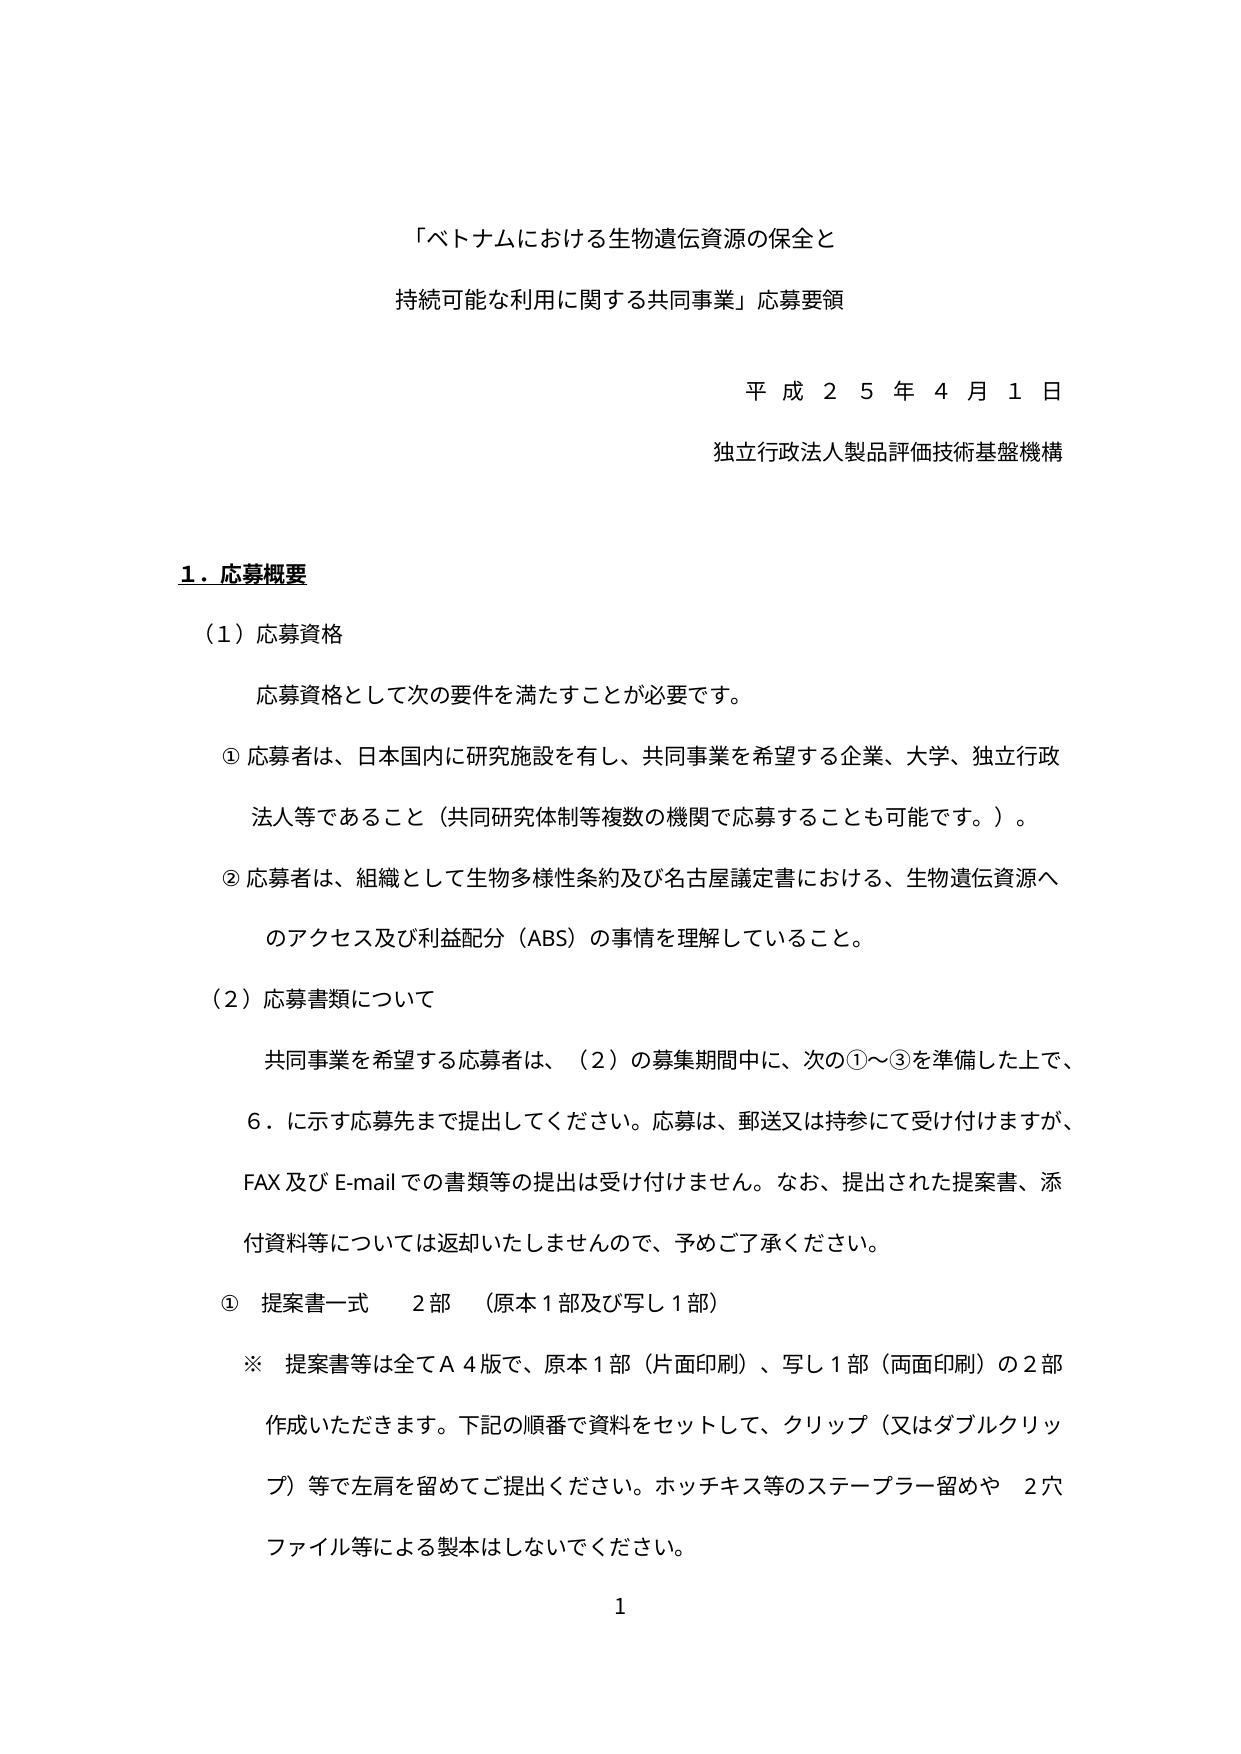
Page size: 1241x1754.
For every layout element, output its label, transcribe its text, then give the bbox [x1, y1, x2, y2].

text 平成２５年４月１日 [177, 359, 1063, 420]
text １．応募概要 [177, 542, 1063, 603]
text 持続可能な利用に関する共同事業」応募要領 [177, 268, 1063, 329]
text ※ 提案書等は全てＡ4版で、原本1部（片面印刷）、写し1部（両面印刷）の２部作成いただきます。下記の順番で資料をセットして、クリップ（又はダブルクリップ）等で左肩を留めてご提出ください。ホッチキス等のステープラー留めや 2穴ファイル等による製本はしないでください。 [221, 1333, 1063, 1576]
text ① 提案書一式 2部 （原本1部及び写し1部） [177, 1272, 1063, 1333]
text 「ベトナムにおける生物遺伝資源の保全と [177, 207, 1063, 268]
text （１）応募資格 [192, 603, 1063, 664]
text 独立行政法人製品評価技術基盤機構 [177, 420, 1063, 481]
text （２）応募書類について [199, 968, 1063, 1029]
text 共同事業を希望する応募者は、（２）の募集期間中に、次の①～③を準備した上で、６．に示す応募先まで提出してください。応募は、郵送又は持参にて受け付けますが、FAX及びE-mailでの書類等の提出は受け付けません。なお、提出された提案書、添付資料等については返却いたしませんので、予めご了承ください。 [243, 1029, 1063, 1272]
text ② 応募者は、組織として生物多様性条約及び名古屋議定書における、生物遺伝資源へのアクセス及び利益配分（ABS）の事情を理解していること。 [221, 846, 1063, 968]
text ① 応募者は、日本国内に研究施設を有し、共同事業を希望する企業、大学、独立行政法人等であること（共同研究体制等複数の機関で応募することも可能です。）。 [221, 724, 1063, 846]
text 応募資格として次の要件を満たすことが必要です。 [192, 664, 1063, 724]
